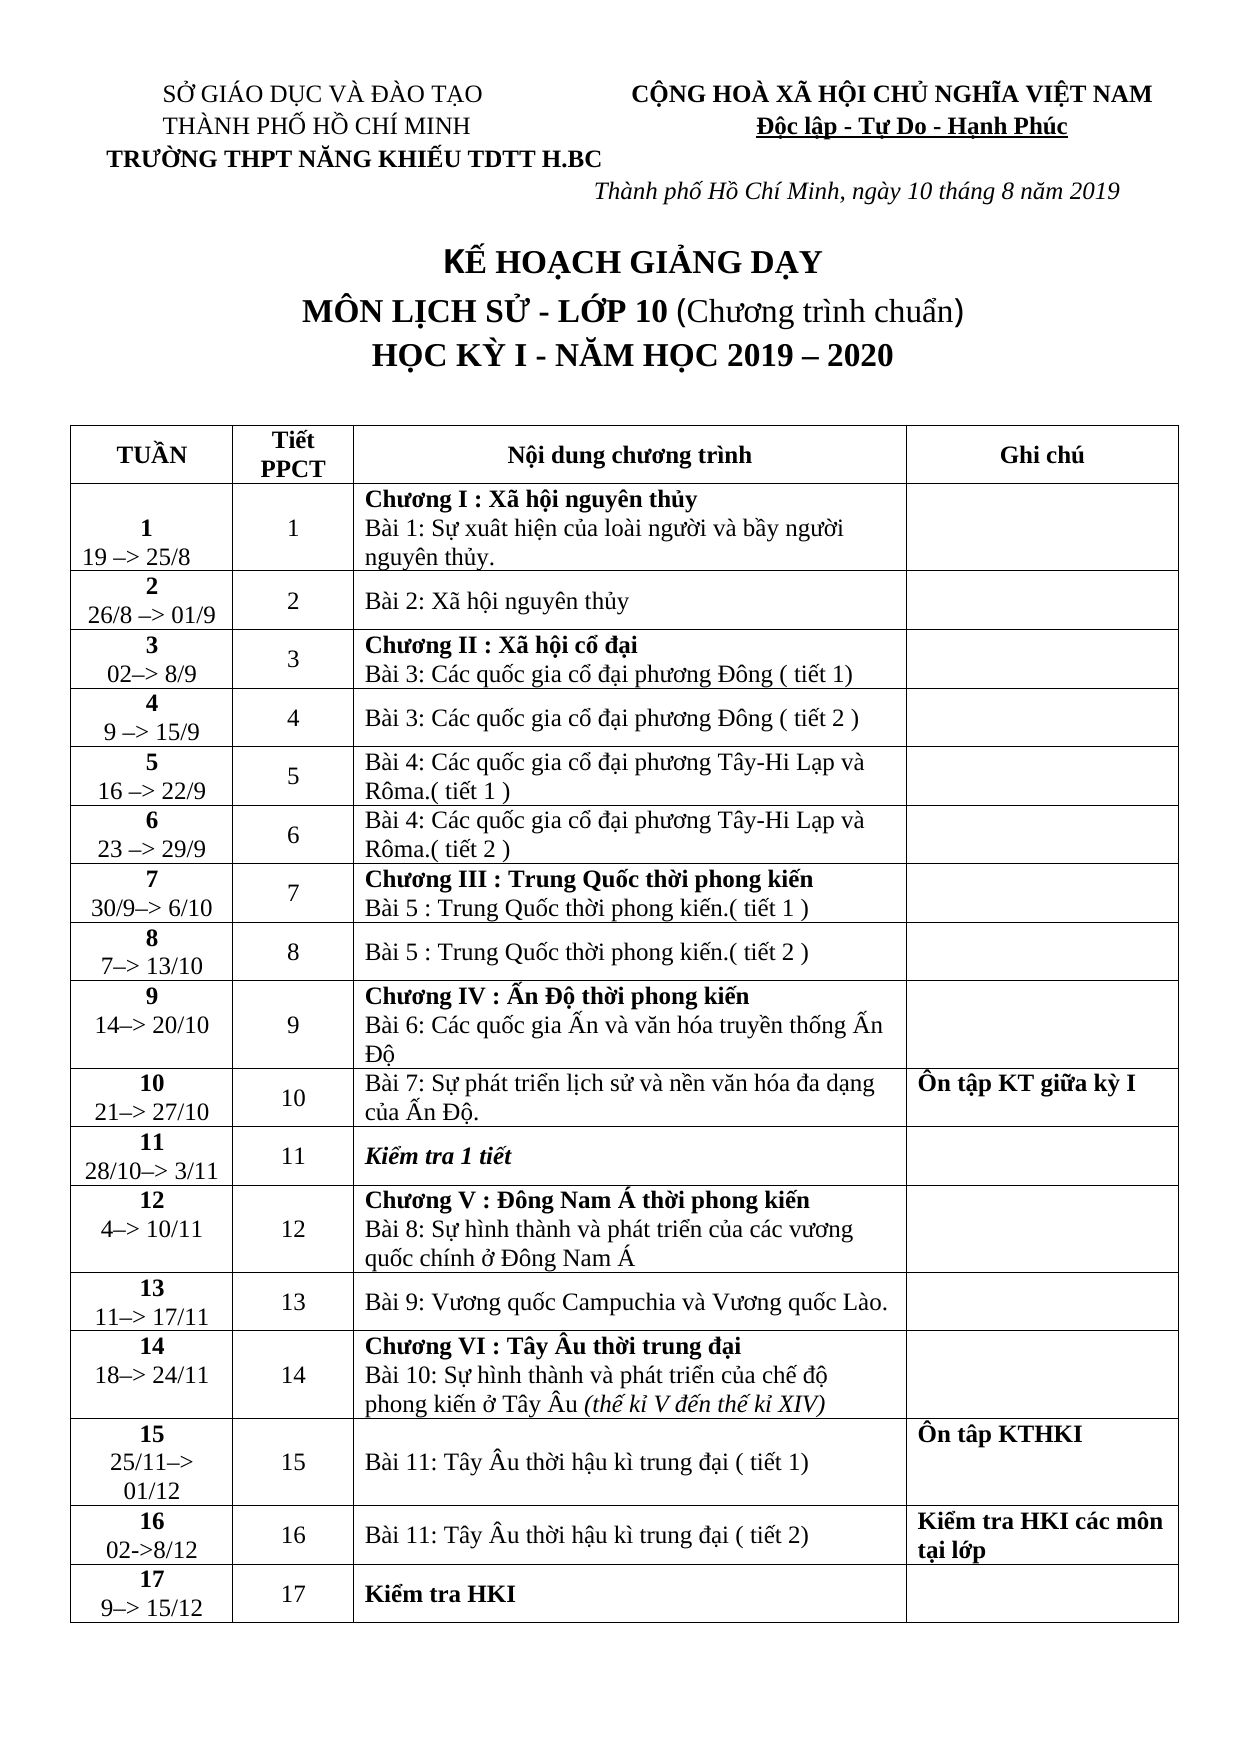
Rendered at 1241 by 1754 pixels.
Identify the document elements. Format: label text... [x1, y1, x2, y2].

table_cell Ôn tâp KTHKI [907, 1419, 1178, 1505]
table_cell [907, 571, 1178, 629]
table_cell Chương VI : Tây Âu thời trung đại Bài 10: Sự hình thành và phát triển của chế độ phong kiến ở Tây Âu (thế kỉ V đến thế kỉ XIV) [354, 1331, 906, 1418]
table_cell 3 [233, 630, 353, 687]
table_cell 11 [233, 1127, 353, 1184]
table_cell [907, 923, 1178, 980]
table_cell 16 02->8/12 [71, 1506, 232, 1563]
table_cell Chương II : Xã hội cổ đại Bài 3: Các quốc gia cổ đại phương Đông ( tiết 1) [354, 630, 906, 687]
table_header Nội dung chương trình [354, 426, 906, 483]
table_cell 17 [233, 1565, 353, 1622]
text Thành phố Hồ Chí Minh, ngày 10 tháng 8 năm 2019 [100, 172, 1165, 205]
table_header TUẦN [71, 426, 232, 483]
table_cell Chương III : Trung Quốc thời phong kiến Bài 5 : Trung Quốc thời phong kiến.( tiết 1 ) [354, 864, 906, 922]
table_cell 7 [233, 864, 353, 922]
table_cell 9 [233, 981, 353, 1067]
table_cell Chương I : Xã hội nguyên thủy Bài 1: Sự xuât hiện của loài người và bầy người nguyên thủy. [354, 484, 906, 570]
table_cell [907, 484, 1178, 570]
table_cell [907, 689, 1178, 746]
table_cell 6 [233, 806, 353, 863]
table_cell [907, 981, 1178, 1067]
table_cell Bài 7: Sự phát triển lịch sử và nền văn hóa đa dạng của Ấn Độ. [354, 1069, 906, 1126]
table_cell 15 25/11–> 01/12 [71, 1419, 232, 1505]
table_cell [907, 630, 1178, 687]
text TRƯỜNG THPT NĂNG KHIẾU TDTT H.BC [100, 140, 1165, 172]
table_cell 12 [233, 1186, 353, 1272]
text SỞ GIÁO DỤC VÀ ĐÀO TẠO CỘNG HOÀ XÃ HỘI CHỦ NGHĨA VIỆT NAM [100, 75, 1165, 107]
table_cell Kiểm tra HKI các môn tại lớp [907, 1506, 1178, 1563]
table_cell Kiểm tra HKI [354, 1565, 906, 1622]
table_cell 5 [233, 747, 353, 804]
table_cell 1 [233, 484, 353, 570]
table_cell 1 19 –> 25/8 [71, 484, 232, 570]
text MÔN LỊCH SỬ - LỚP 10 (Chương trình chuẩn) [100, 286, 1165, 332]
table_cell 13 [233, 1273, 353, 1330]
table_cell Ôn tập KT giữa kỳ I [907, 1069, 1178, 1126]
table_cell 4 9 –> 15/9 [71, 689, 232, 746]
table_header Ghi chú [907, 426, 1178, 483]
table_cell 10 21–> 27/10 [71, 1069, 232, 1126]
table_cell 13 11–> 17/11 [71, 1273, 232, 1330]
table_cell 15 [233, 1419, 353, 1505]
table_cell 7 30/9–> 6/10 [71, 864, 232, 922]
table_cell Chương V : Đông Nam Á thời phong kiến Bài 8: Sự hình thành và phát triển của các vương quốc chính ở Đông Nam Á [354, 1186, 906, 1272]
table_cell 2 26/8 –> 01/9 [71, 571, 232, 629]
table_cell 14 [233, 1331, 353, 1418]
table_cell 5 16 –> 22/9 [71, 747, 232, 804]
table_cell Bài 4: Các quốc gia cổ đại phương Tây-Hi Lạp và Rôma.( tiết 2 ) [354, 806, 906, 863]
table_cell Bài 11: Tây Âu thời hậu kì trung đại ( tiết 2) [354, 1506, 906, 1563]
table_cell 12 4–> 10/11 [71, 1186, 232, 1272]
table_cell 3 02–> 8/9 [71, 630, 232, 687]
table_cell 17 9–> 15/12 [71, 1565, 232, 1622]
table_cell 4 [233, 689, 353, 746]
table_cell [907, 806, 1178, 863]
table_cell [907, 864, 1178, 922]
table_cell Bài 3: Các quốc gia cổ đại phương Đông ( tiết 2 ) [354, 689, 906, 746]
table_cell [907, 1127, 1178, 1184]
table_cell [907, 1331, 1178, 1418]
table_cell Bài 9: Vương quốc Campuchia và Vương quốc Lào. [354, 1273, 906, 1330]
table_cell Kiểm tra 1 tiết [354, 1127, 906, 1184]
table_header Tiết PPCT [233, 426, 353, 483]
table_cell Bài 2: Xã hội nguyên thủy [354, 571, 906, 629]
text KẾ HOẠCH GIẢNG DẠY [100, 237, 1165, 283]
table_cell [907, 1273, 1178, 1330]
table_cell Bài 4: Các quốc gia cổ đại phương Tây-Hi Lạp và Rôma.( tiết 1 ) [354, 747, 906, 804]
table_cell 9 14–> 20/10 [71, 981, 232, 1067]
table_cell [907, 747, 1178, 804]
table_cell 14 18–> 24/11 [71, 1331, 232, 1418]
table_cell 6 23 –> 29/9 [71, 806, 232, 863]
text THÀNH PHỐ HỒ CHÍ MINH Độc lập - Tự Do - Hạnh Phúc [100, 107, 1165, 140]
table_cell Bài 11: Tây Âu thời hậu kì trung đại ( tiết 1) [354, 1419, 906, 1505]
table_cell 8 7–> 13/10 [71, 923, 232, 980]
table_cell Bài 5 : Trung Quốc thời phong kiến.( tiết 2 ) [354, 923, 906, 980]
table_cell 11 28/10–> 3/11 [71, 1127, 232, 1184]
table_cell 16 [233, 1506, 353, 1563]
table_cell 8 [233, 923, 353, 980]
table_cell Chương IV : Ấn Độ thời phong kiến Bài 6: Các quốc gia Ấn và văn hóa truyền thống Ấn Độ [354, 981, 906, 1067]
text HỌC KỲ I - NĂM HỌC 2019 – 2020 [100, 335, 1165, 374]
table_cell [907, 1186, 1178, 1272]
table_cell 2 [233, 571, 353, 629]
table_cell 10 [233, 1069, 353, 1126]
table_cell [907, 1565, 1178, 1622]
